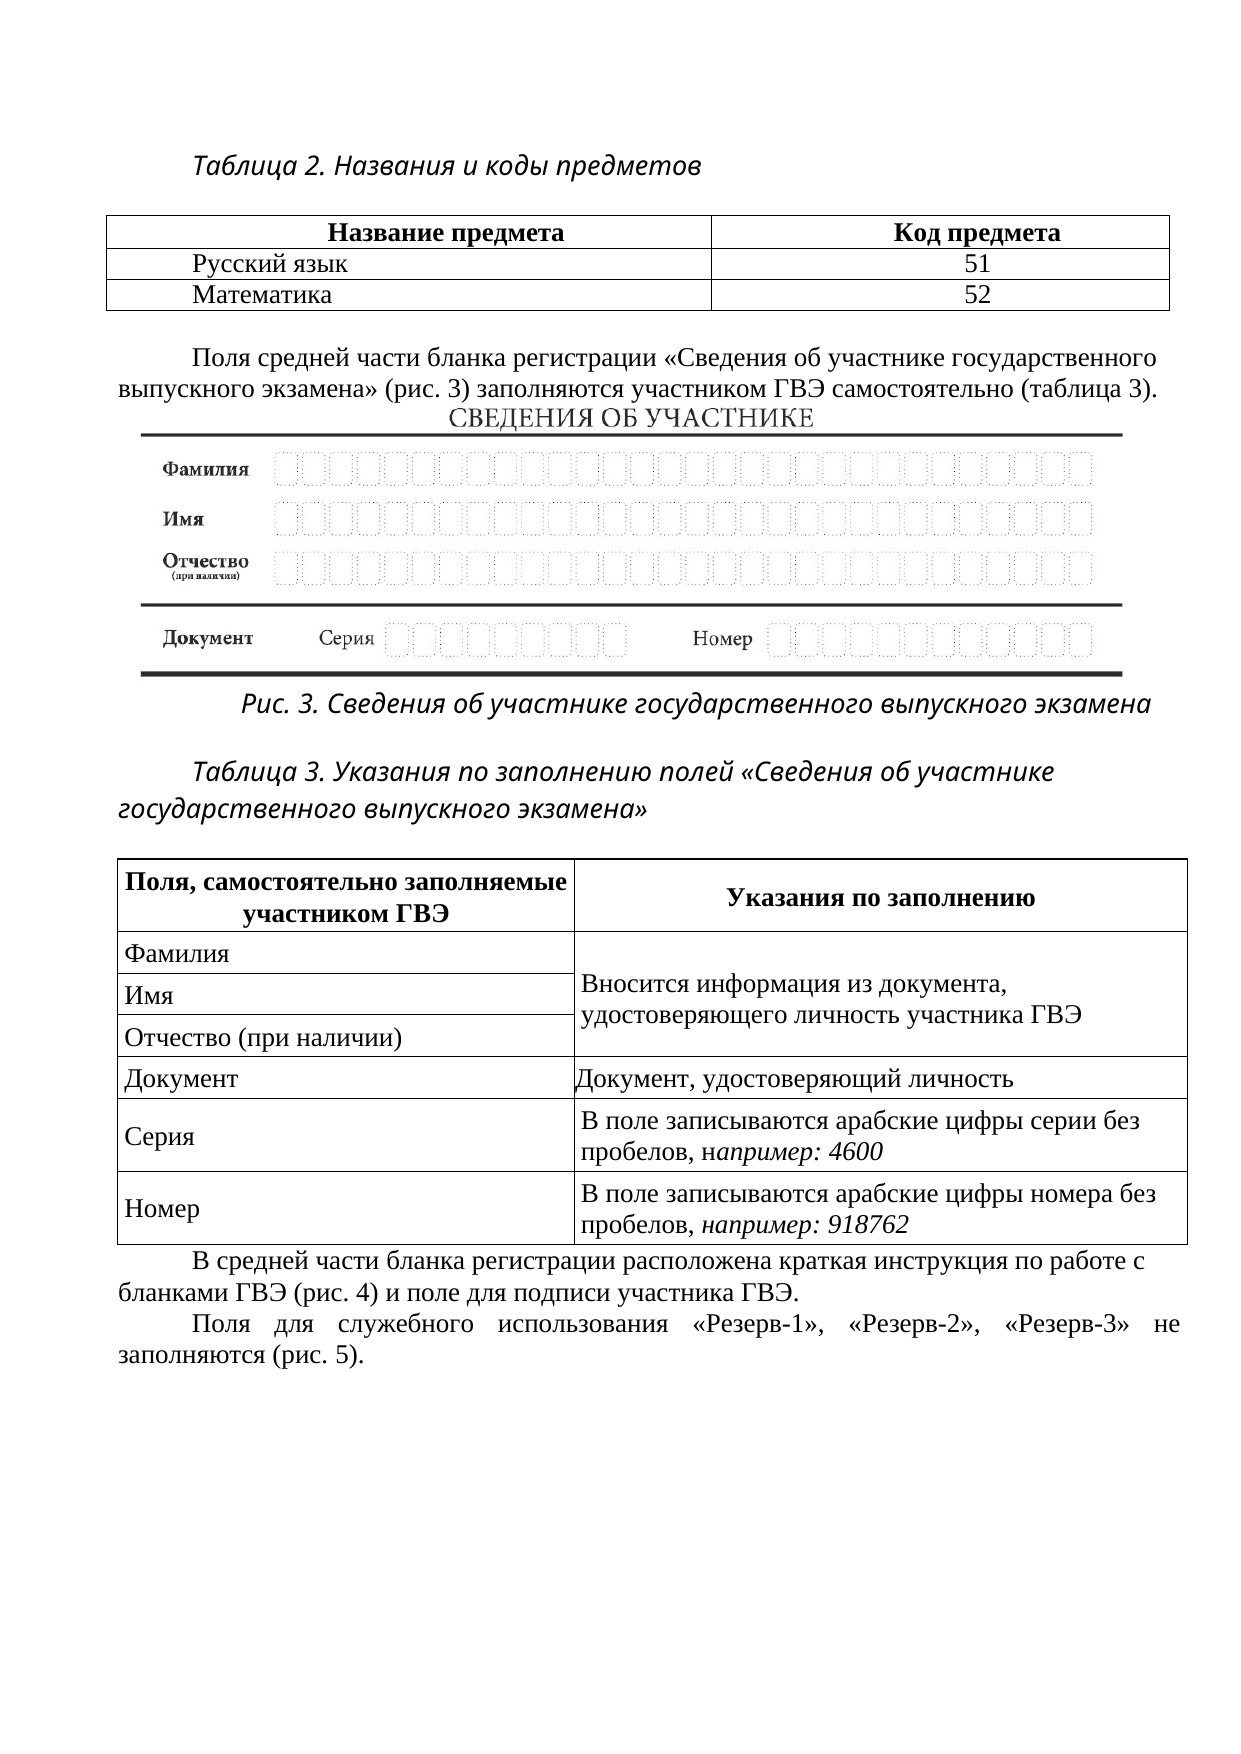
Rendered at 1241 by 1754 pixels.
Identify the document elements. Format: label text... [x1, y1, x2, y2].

table_cell Математика [107, 280, 711, 310]
text Поля для служебного использования «Резерв-1», «Резерв-2», «Резерв-3» не заполняются (рис. 5). [118, 1307, 1181, 1369]
table_cell Документ [118, 1057, 574, 1098]
table_cell Документ, удостоверяющий личность [575, 1057, 1187, 1098]
table_cell Серия [118, 1099, 574, 1171]
text Таблица 3. Указания по заполнению полей «Сведения об участнике государственного выпускного экзамена» [118, 752, 1182, 826]
table_cell Имя [118, 974, 574, 1014]
table_cell Русский язык [107, 249, 711, 279]
picture [118, 404, 1136, 685]
table_cell В поле записываются арабские цифры номера без пробелов, например: 918762 [575, 1172, 1187, 1243]
table_cell В поле записываются арабские цифры серии без пробелов, например: 4600 [575, 1099, 1187, 1171]
text Поля средней части бланка регистрации «Сведения об участнике государственного выпускного экзамена» (рис. 3) заполняются участником ГВЭ самостоятельно (таблица 3). [118, 341, 1201, 404]
table_cell Вносится информация из документа, удостоверяющего личность участника ГВЭ [575, 932, 1187, 1056]
table_cell Номер [118, 1172, 574, 1243]
table_cell Отчество (при наличии) [118, 1015, 574, 1056]
table_cell Фамилия [118, 932, 574, 973]
table_header Название предмета [107, 216, 711, 247]
text Рис. 3. Сведения об участнике государственного выпускного экзамена [241, 684, 1201, 721]
text В средней части бланка регистрации расположена краткая инструкция по работе с бланками ГВЭ (рис. 4) и поле для подписи участника ГВЭ. [118, 1245, 1182, 1307]
table_cell 52 [712, 280, 1169, 310]
text Таблица 2. Названия и коды предметов [192, 147, 1201, 183]
table_header Указания по заполнению [575, 860, 1187, 931]
table_header Код предмета [712, 216, 1169, 247]
table_header Поля, самостоятельно заполняемые участником ГВЭ [118, 860, 574, 931]
table_cell 51 [712, 249, 1169, 279]
